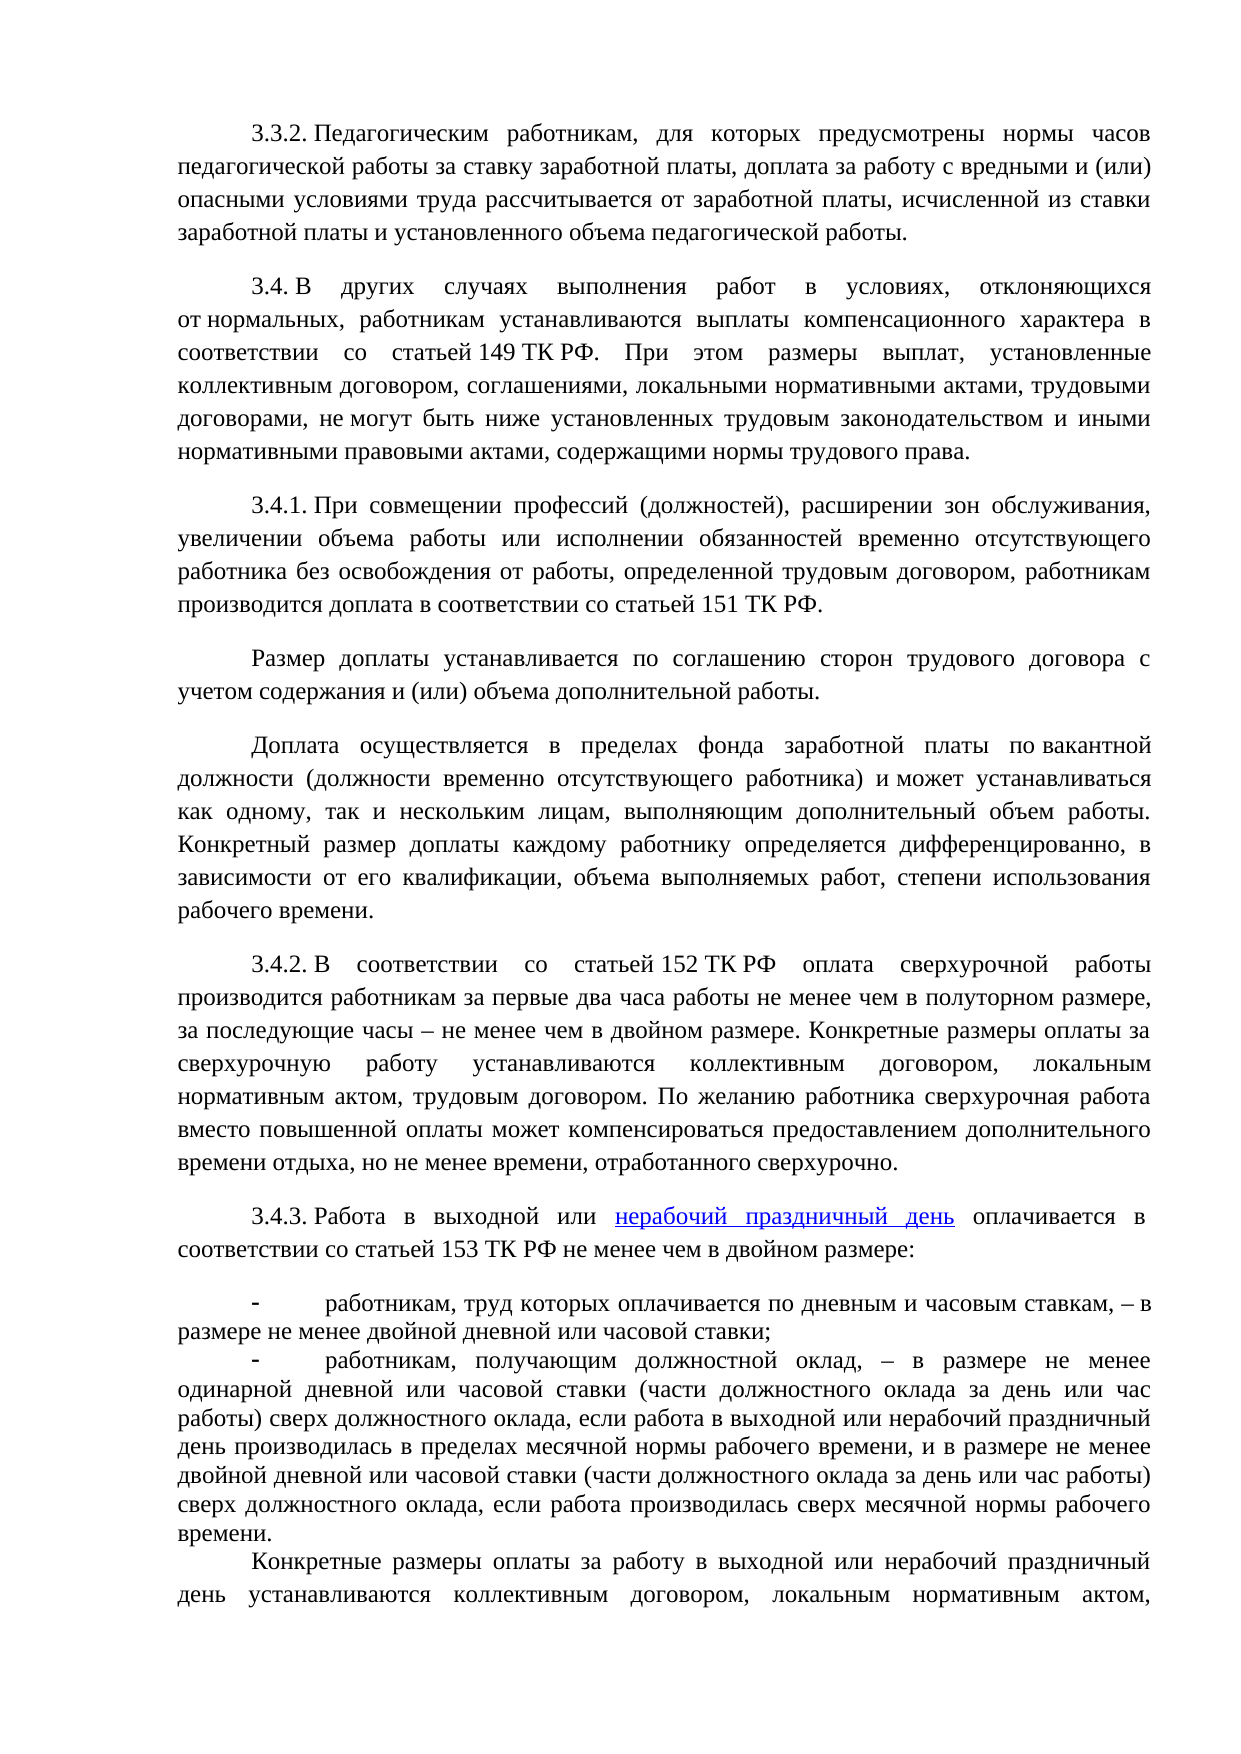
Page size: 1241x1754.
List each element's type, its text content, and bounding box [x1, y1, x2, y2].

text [177, 1546, 1152, 1608]
text Доплата осуществляется в пределах фонда заработной платы по вакантной должности (должности временно отсутствующего работника) и может устанавливаться как одному, так и нескольким лицам, выполняющим дополнительный объем работы. Конкретный размер доплаты каждому работнику определяется дифференцированно, в зависимости от его квалификации, объема выполняемых работ, степени использования рабочего времени. [177, 730, 1152, 924]
list работникам, труд которых оплачивается по дневным и часовым ставкам, – в размере не менее двойной дневной или часовой ставки; [177, 1288, 1152, 1345]
text 3.4.1. При совмещении профессий (должностей), расширении зон обслуживания, увеличении объема работы или исполнении обязанностей временно отсутствующего работника без освобождения от работы, определенной трудовым договором, работникам производится доплата в соответствии со статьей 151 ТК РФ. [177, 490, 1152, 618]
text 3.4.2. В соответствии со статьей 152 ТК РФ оплата сверхурочной работы производится работникам за первые два часа работы не менее чем в полуторном размере, за последующие часы – не менее чем в двойном размере. Конкретные размеры оплаты за сверхурочную работу устанавливаются коллективным договором, локальным нормативным актом, трудовым договором. По желанию работника сверхурочная работа вместо повышенной оплаты может компенсироваться предоставлением дополнительного времени отдыха, но не менее времени, отработанного сверхурочно. [177, 949, 1152, 1176]
text 3.4.3. Работа в выходной или нерабочий праздничный день оплачивается в соответствии со статьей 153 ТК РФ не менее чем в двойном размере: [177, 1201, 1152, 1262]
text 3.3.2. Педагогическим работникам, для которых предусмотрены нормы часов педагогической работы за ставку заработной платы, доплата за работу с вредными и (или) опасными условиями труда рассчитывается от заработной платы, исчисленной из ставки заработной платы и установленного объема педагогической работы. [177, 118, 1152, 246]
list работникам, получающим должностной оклад, – в размере не менее одинарной дневной или часовой ставки (части должностного оклада за день или час работы) сверх должностного оклада, если работа в выходной или нерабочий праздничный день производилась в пределах месячной нормы рабочего времени, и в размере не менее двойной дневной или часовой ставки (части должностного оклада за день или час работы) сверх должностного оклада, если работа производилась сверх месячной нормы рабочего времени. [177, 1345, 1152, 1546]
text 3.4. В других случаях выполнения работ в условиях, отклоняющихся от нормальных, работникам устанавливаются выплаты компенсационного характера в соответствии со статьей 149 ТК РФ. При этом размеры выплат, установленные коллективным договором, соглашениями, локальными нормативными актами, трудовыми договорами, не могут быть ниже установленных трудовым законодательством и иными нормативными правовыми актами, содержащими нормы трудового права. [177, 271, 1152, 465]
text Размер доплаты устанавливается по соглашению сторон трудового договора с учетом содержания и (или) объема дополнительной работы. [177, 643, 1152, 705]
